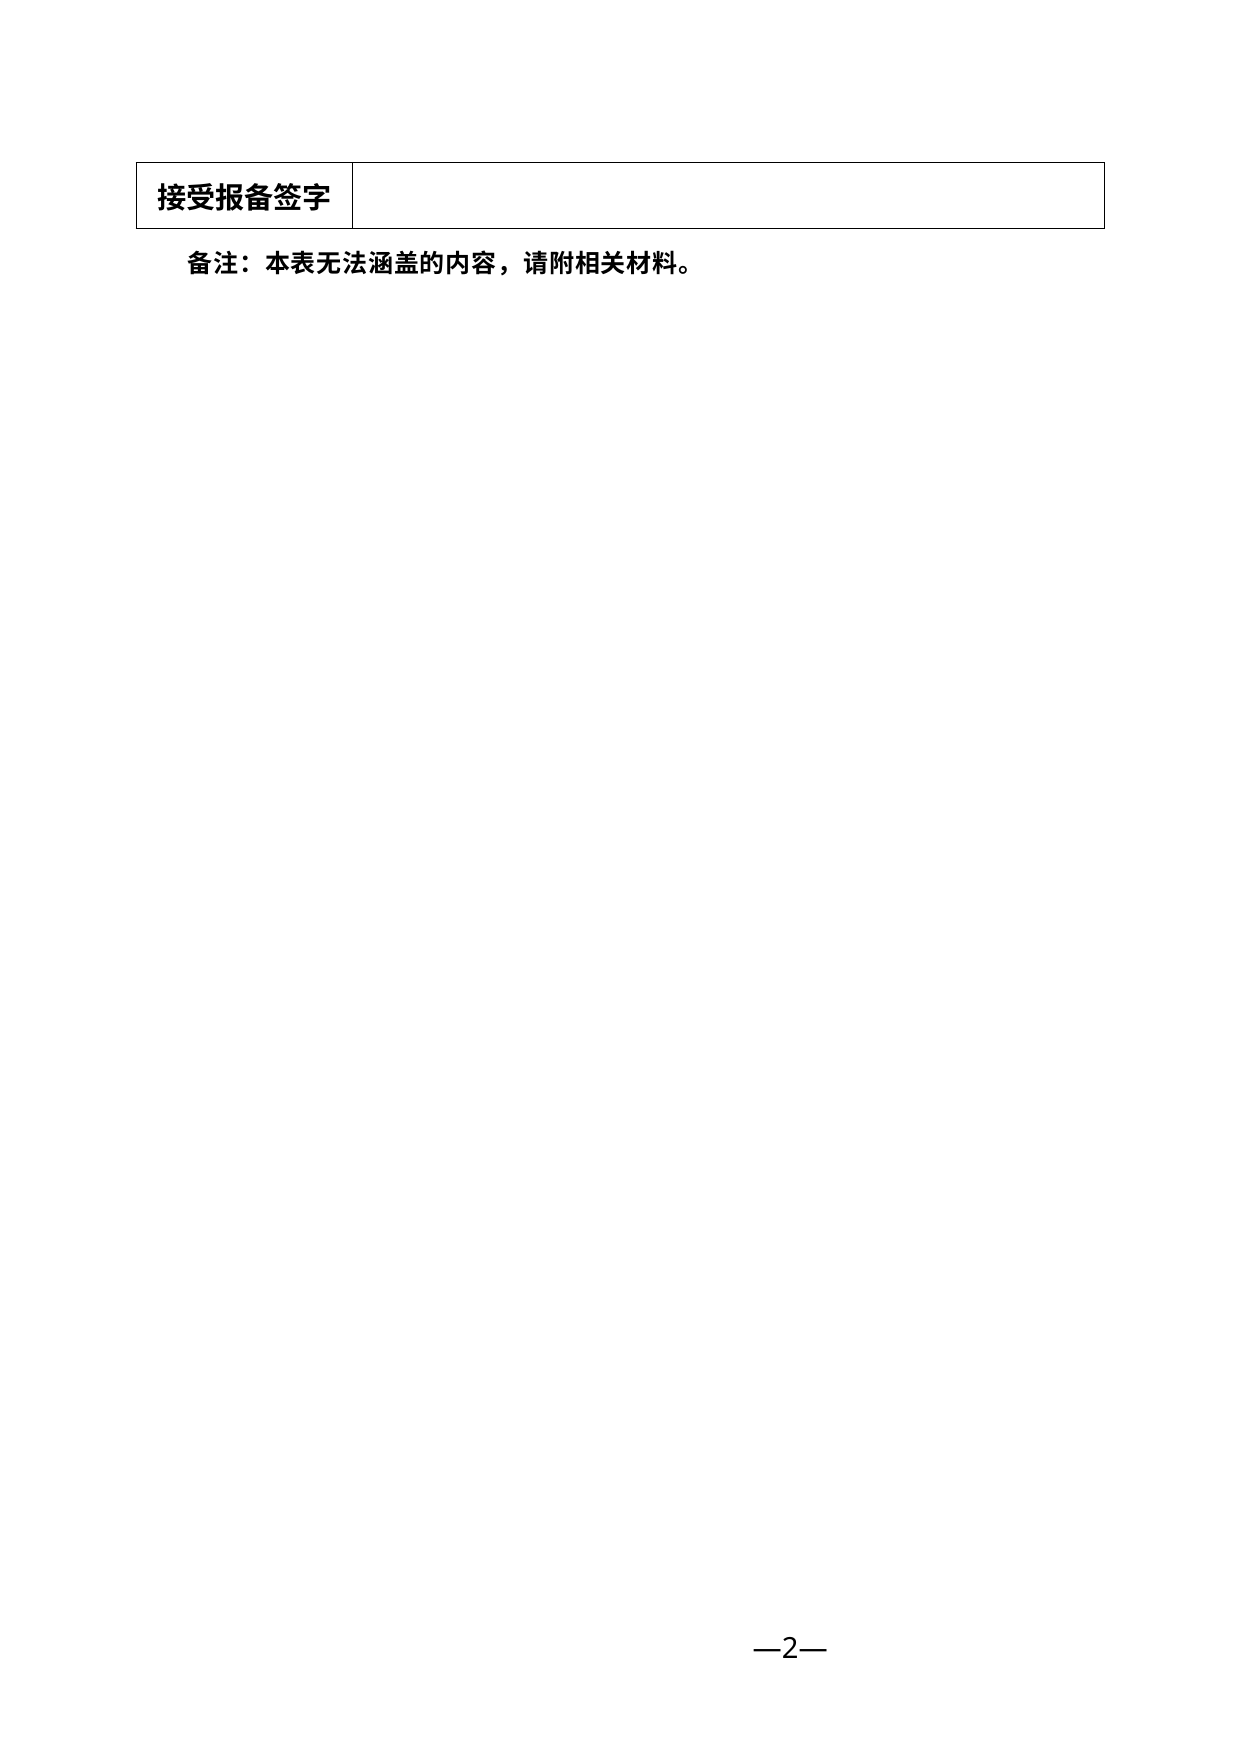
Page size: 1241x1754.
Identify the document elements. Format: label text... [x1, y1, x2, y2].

table_cell [353, 163, 1104, 228]
text 备注：本表无法涵盖的内容，请附相关材料。 [187, 229, 1053, 294]
table_cell 纪检监察机构 接受报备签字 [137, 163, 352, 228]
